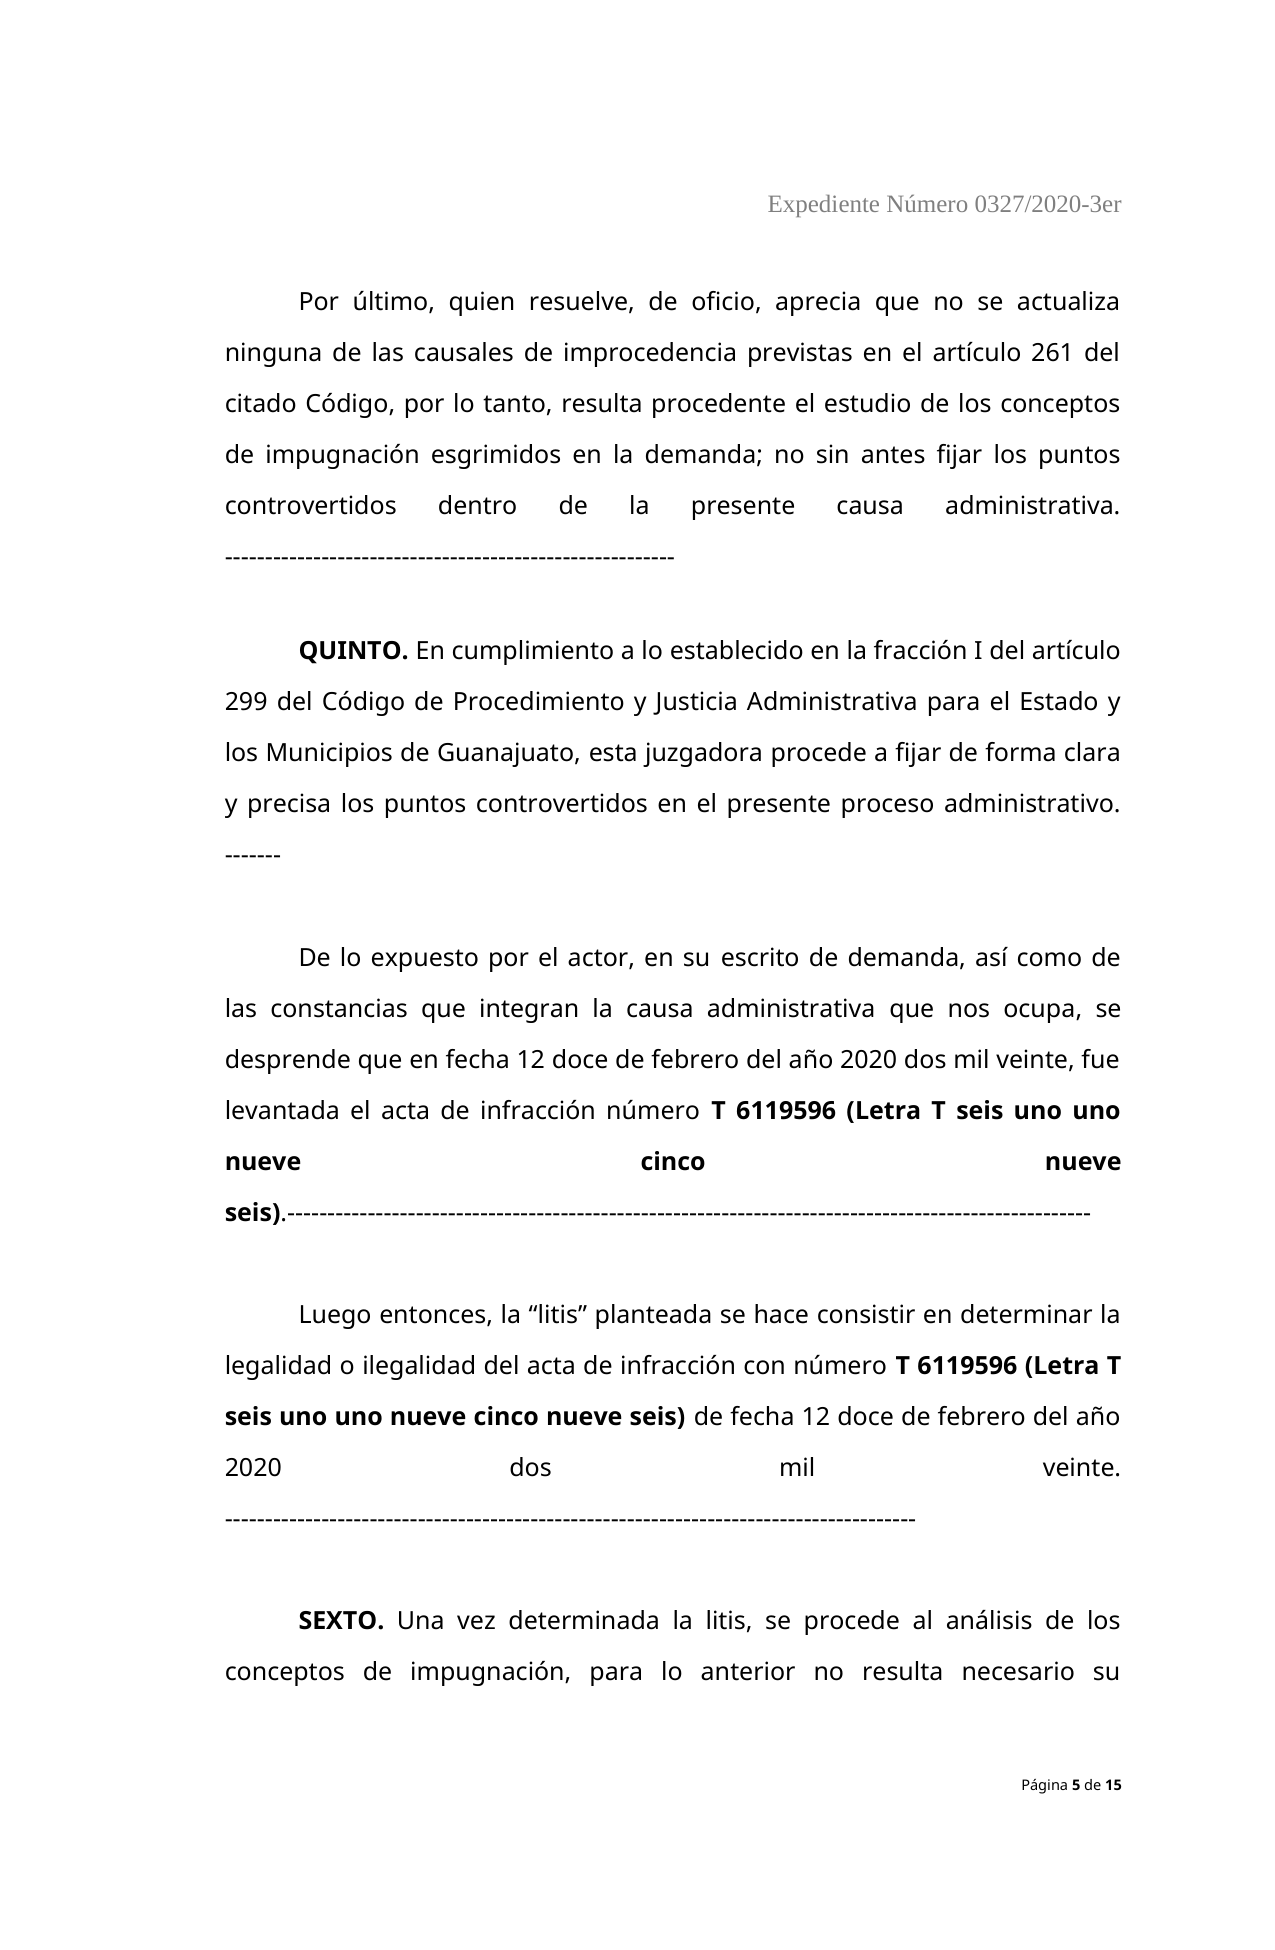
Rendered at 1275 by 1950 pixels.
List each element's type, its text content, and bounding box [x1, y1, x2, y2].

text Por último, quien resuelve, de oficio, aprecia que no se actualiza ninguna de las causales de improcedencia previstas en el artículo 261 del citado Código, por lo tanto, resulta procedente el estudio de los conceptos de impugnación esgrimidos en la demanda; no sin antes fijar los puntos controvertidos dentro de la presente causa administrativa. -------------------------------------------------------- [224, 283, 1121, 573]
text Luego entonces, la “litis” planteada se hace consistir en determinar la legalidad o ilegalidad del acta de infracción con número T 6119596 (Letra T seis uno uno nueve cinco nueve seis) de fecha 12 doce de febrero del año 2020 dos mil veinte. -------------------------------------------------------------------------------------- [224, 1296, 1121, 1535]
text QUINTO. En cumplimiento a lo establecido en la fracción I del artículo 299 del Código de Procedimiento y Justicia Administrativa para el Estado y los Municipios de Guanajuato, esta juzgadora procede a fijar de forma clara y precisa los puntos controvertidos en el presente proceso administrativo. ------- [224, 633, 1121, 871]
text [224, 1603, 1121, 1688]
text De lo expuesto por el actor, en su escrito de demanda, así como de las constancias que integran la causa administrativa que nos ocupa, se desprende que en fecha 12 doce de febrero del año 2020 dos mil veinte, fue levantada el acta de infracción número T 6119596 (Letra T seis uno uno nueve cinco nueve seis).---------------------------------------------------------------------------------------------------- [224, 939, 1121, 1228]
